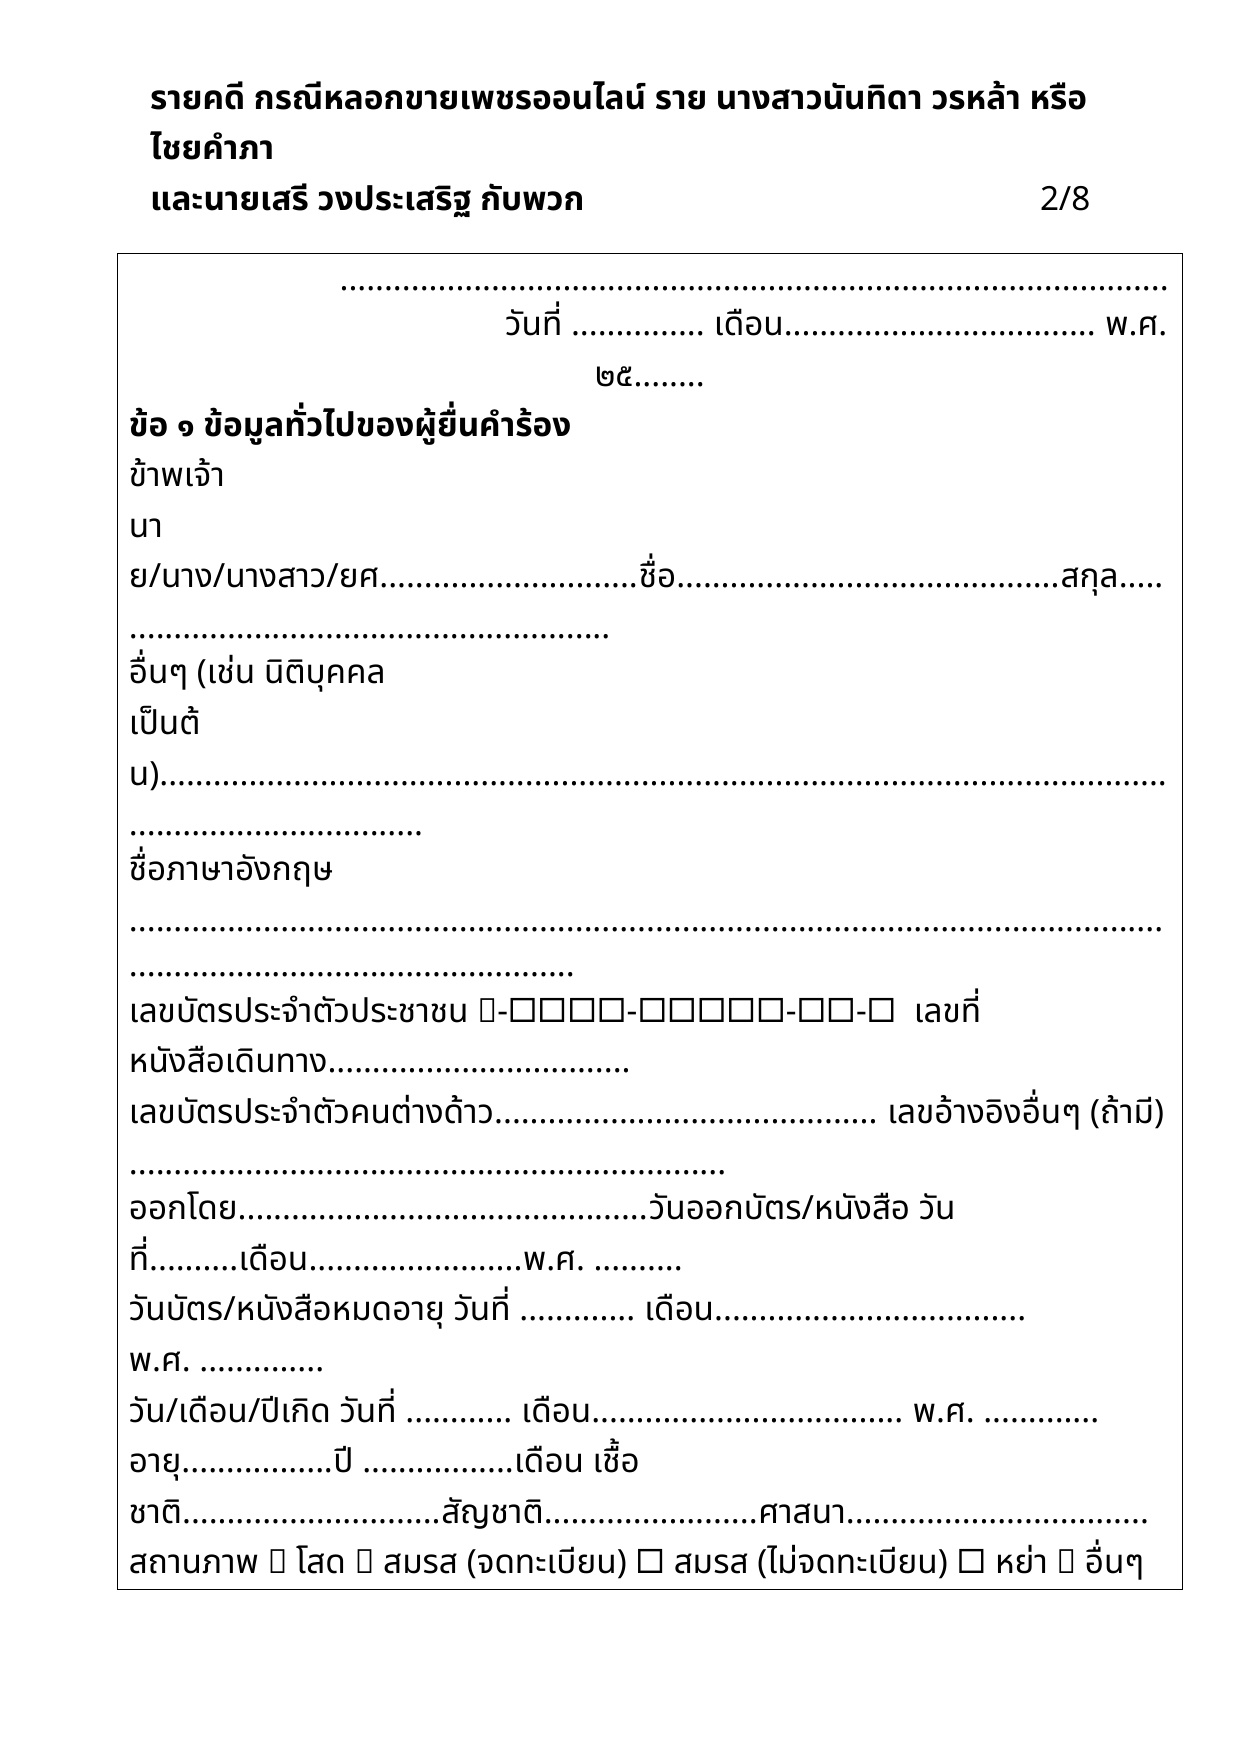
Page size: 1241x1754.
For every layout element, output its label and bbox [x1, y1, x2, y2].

table_cell [118, 254, 1182, 1589]
